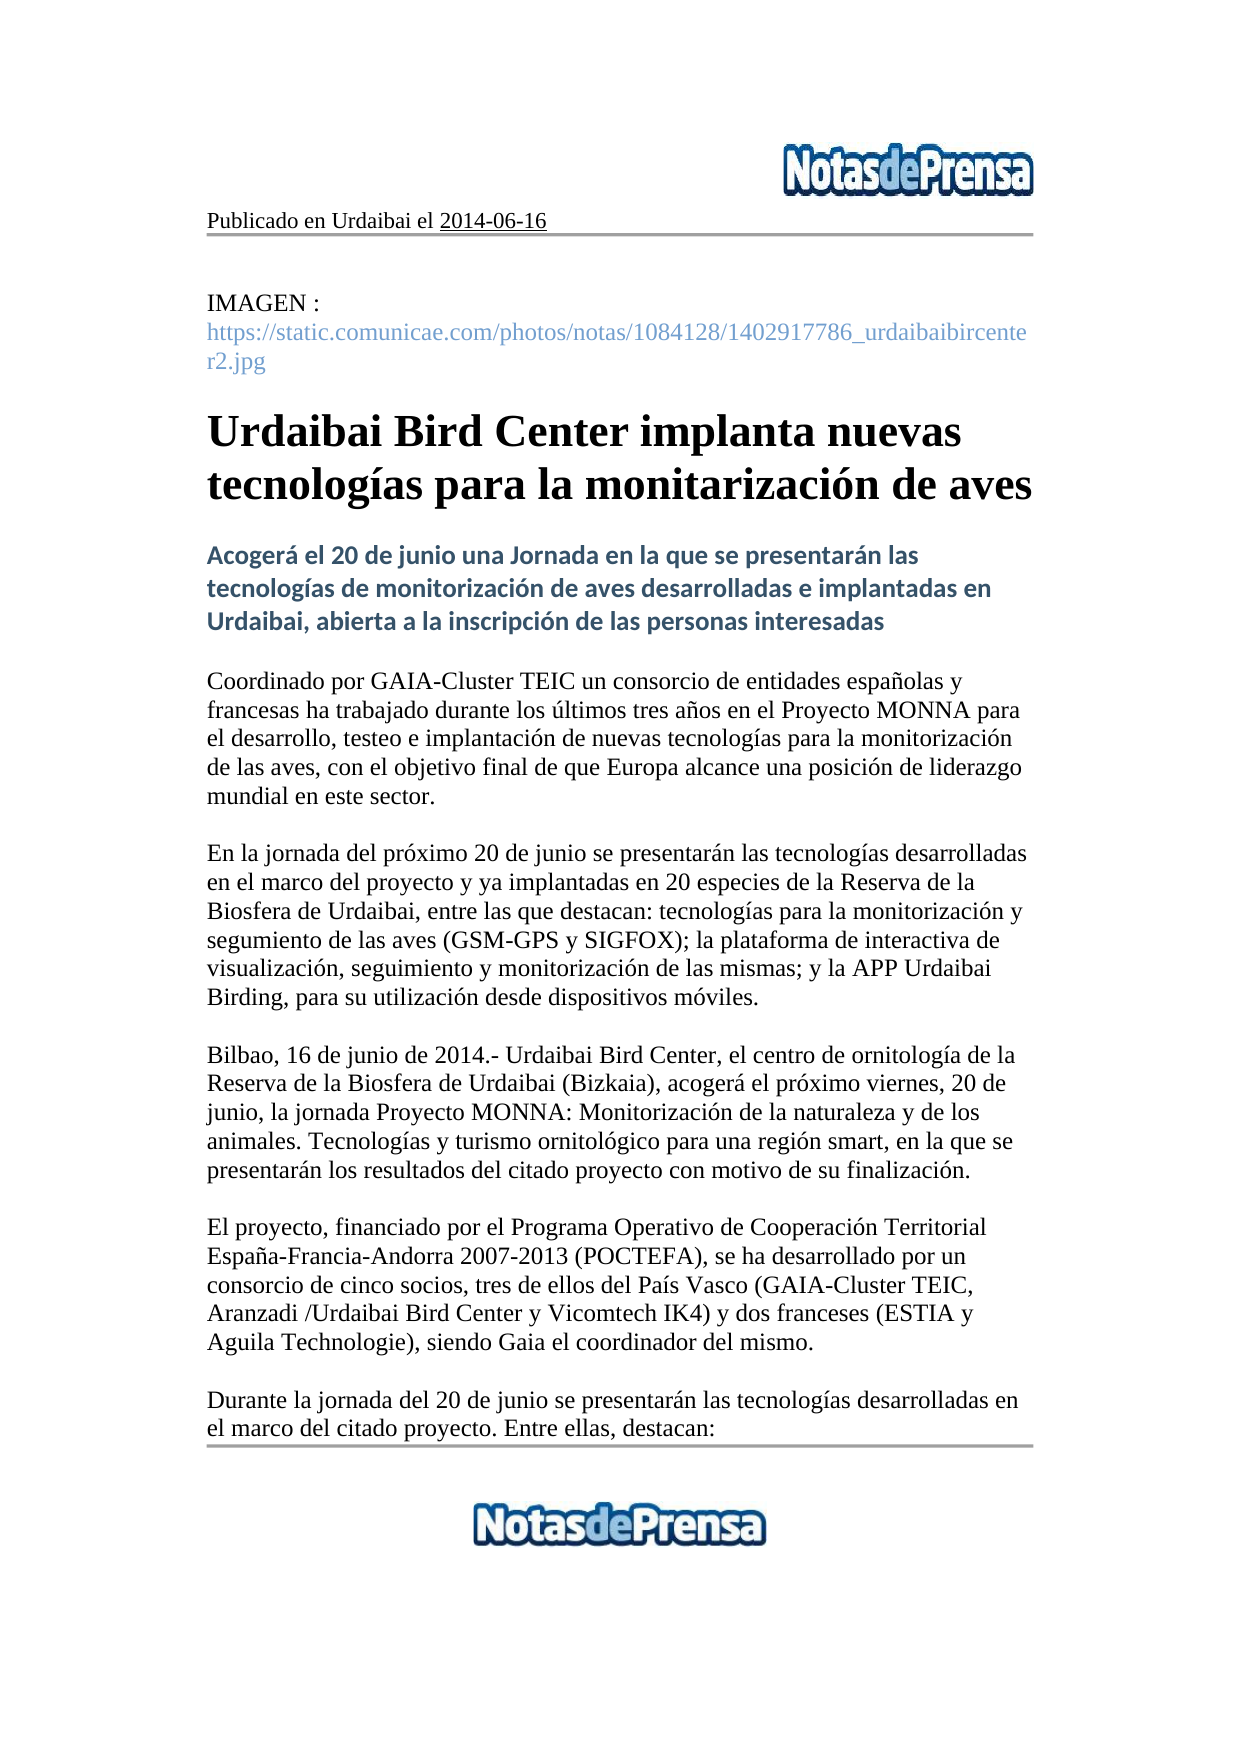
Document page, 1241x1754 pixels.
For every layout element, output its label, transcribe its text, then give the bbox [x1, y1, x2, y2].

picture [783, 142, 1034, 199]
text IMAGEN : https://static.comunicae.com/photos/notas/1084128/1402917786_urdaibaibircenter2.jpg [207, 288, 1033, 374]
subtitle Acogerá el 20 de junio una Jornada en la que se presentarán las tecnologías de monitorización de aves desarrolladas e implantadas en Urdaibai, abierta a la inscripción de las personas interesadas [207, 538, 1033, 637]
picture [473, 1501, 767, 1548]
subtitle Urdaibai Bird Center implanta nuevas tecnologías para la monitarización de aves [207, 404, 1033, 509]
